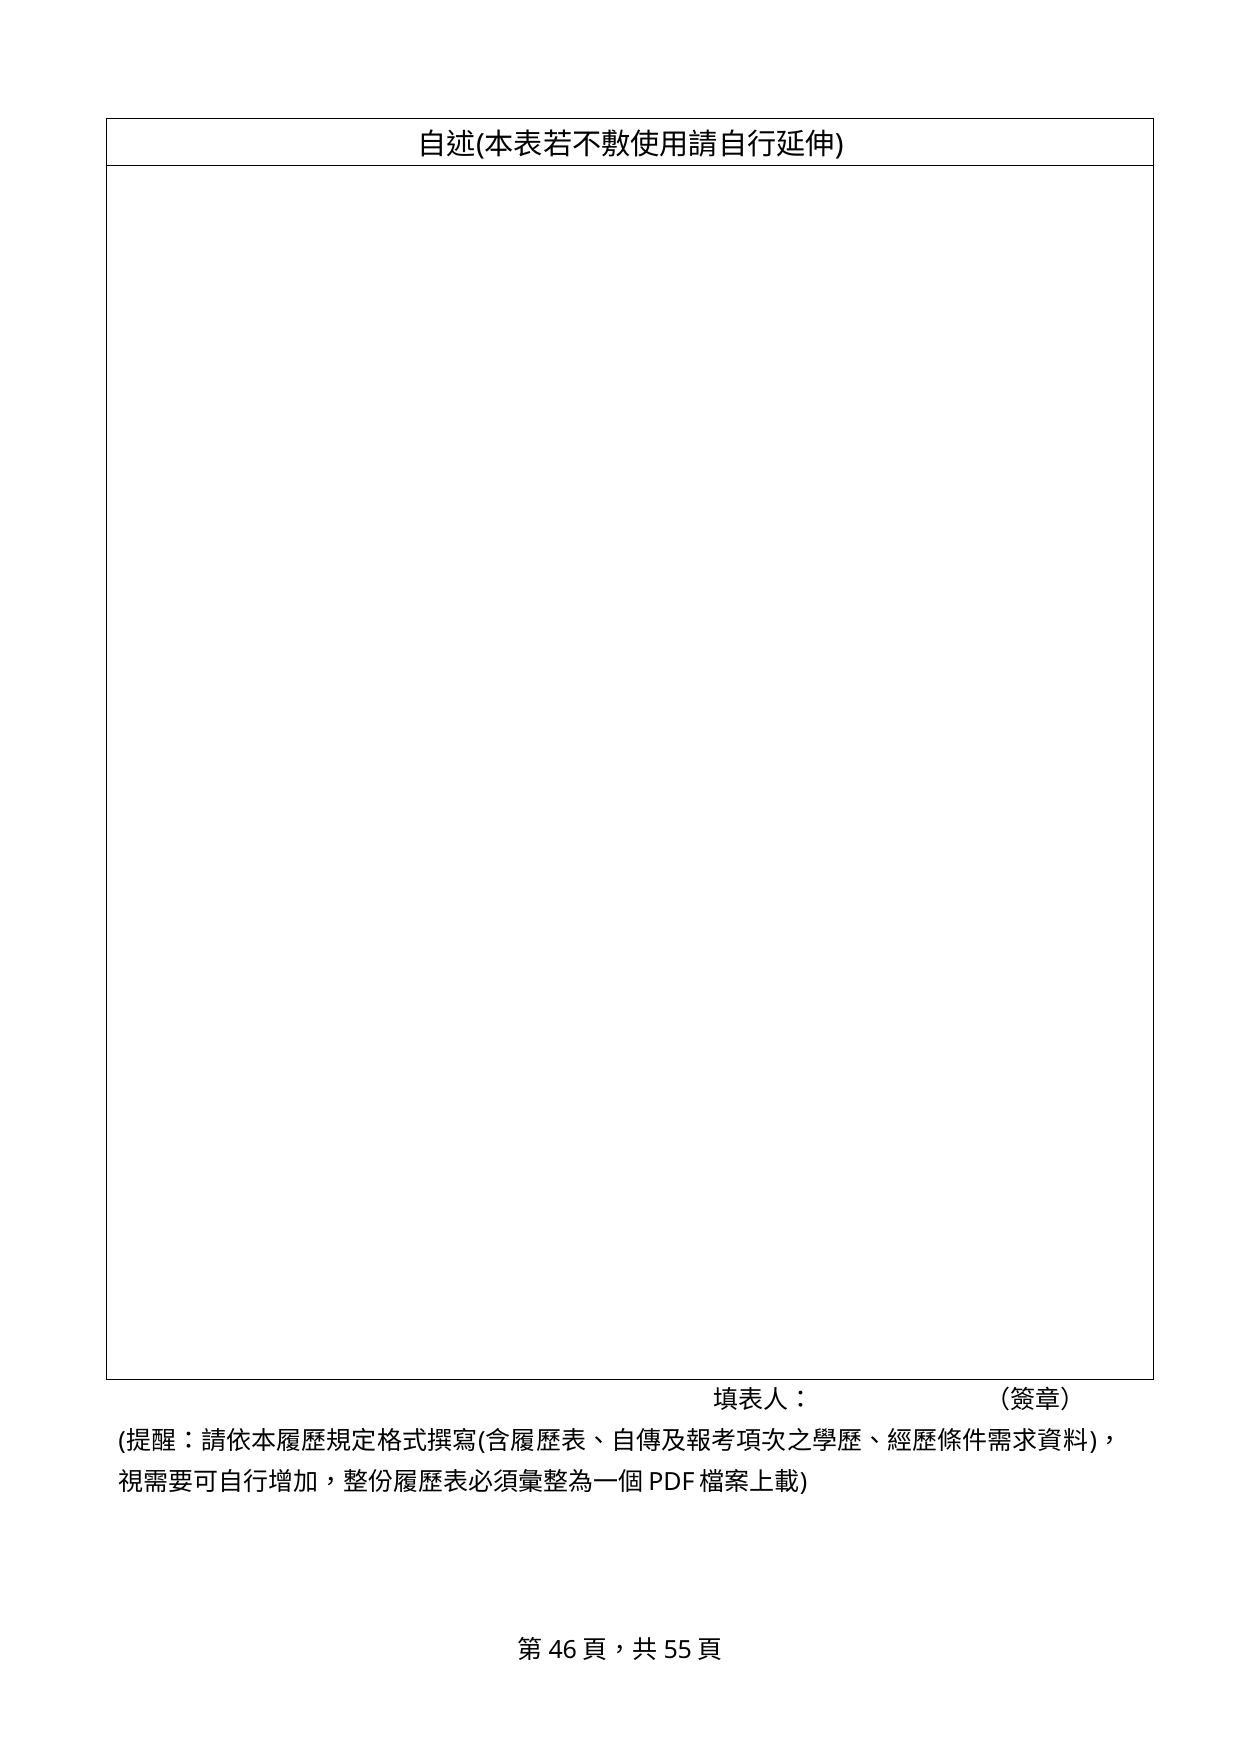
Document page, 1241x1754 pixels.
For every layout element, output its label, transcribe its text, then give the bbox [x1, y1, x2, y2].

table_header 自述(本表若不敷使用請自行延伸) [107, 119, 1153, 165]
table_cell [107, 166, 1153, 1378]
text (提醒：請依本履歷規定格式撰寫(含履歷表、自傳及報考項次之學歷、經歷條件需求資料)，視需要可自行增加，整份履歷表必須彙整為一個PDF檔案上載) [118, 1416, 1122, 1499]
text 填表人： （簽章） [113, 1380, 1122, 1416]
